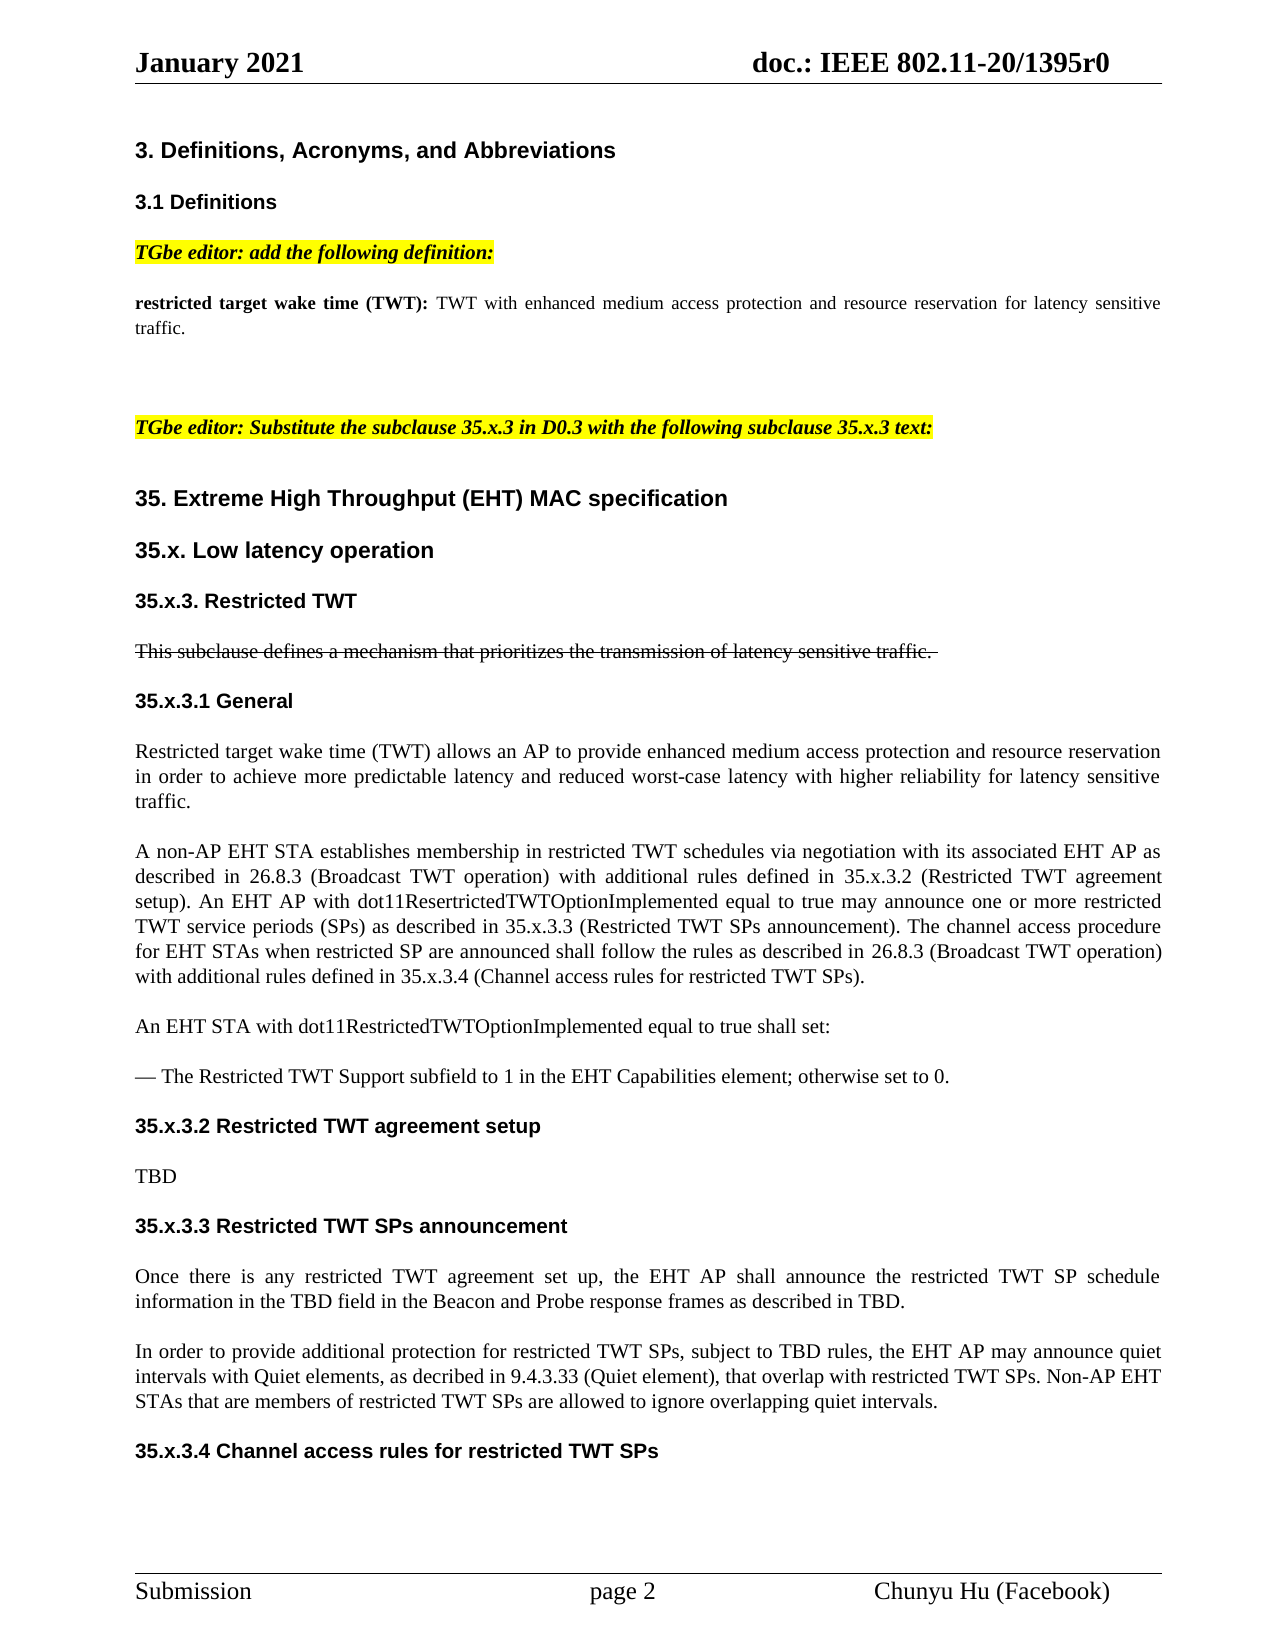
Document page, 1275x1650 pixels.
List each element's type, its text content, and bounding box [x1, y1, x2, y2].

text 35.x.3. Restricted TWT [135, 588, 1162, 613]
text An EHT STA with dot11RestrictedTWTOptionImplemented equal to true shall set: [135, 1013, 1162, 1038]
text In order to provide additional protection for restricted TWT SPs, subject to TBD rules, the EHT AP may announce quiet intervals with Quiet elements, as decribed in 9.4.3.33 (Quiet element), that overlap with restricted TWT SPs. Non-AP EHT STAs that are members of restricted TWT SPs are allowed to ignore overlapping quiet intervals. [135, 1338, 1162, 1413]
text 35.x. Low latency operation [135, 537, 1162, 563]
text 35.x.3.3 Restricted TWT SPs announcement [135, 1213, 1162, 1238]
text 35. Extreme High Throughput (EHT) MAC specification [135, 485, 1162, 512]
text 35.x.3.2 Restricted TWT agreement setup [135, 1113, 1162, 1138]
text TBD [135, 1163, 1162, 1188]
text A non-AP EHT STA establishes membership in restricted TWT schedules via negotiation with its associated EHT AP as described in 26.8.3 (Broadcast TWT operation) with additional rules defined in 35.x.3.2 (Restricted TWT agreement setup). An EHT AP with dot11ResertrictedTWTOptionImplemented equal to true may announce one or more restricted TWT service periods (SPs) as described in 35.x.3.3 (Restricted TWT SPs announcement). The channel access procedure for EHT STAs when restricted SP are announced shall follow the rules as described in 26.8.3 (Broadcast TWT operation) with additional rules defined in 35.x.3.4 (Channel access rules for restricted TWT SPs). [135, 838, 1162, 988]
text 3. Definitions, Acronyms, and Abbreviations [135, 137, 1162, 164]
text 3.1 Definitions [135, 189, 1162, 214]
text restricted target wake time (TWT): TWT with enhanced medium access protection and resource reservation for latency sensitive traffic. [135, 289, 1162, 339]
text 35.x.3.1 General [135, 688, 1162, 713]
text Once there is any restricted TWT agreement set up, the EHT AP shall announce the restricted TWT SP schedule information in the TBD field in the Beacon and Probe response frames as described in TBD. [135, 1263, 1162, 1313]
text 35.x.3.4 Channel access rules for restricted TWT SPs [135, 1438, 1162, 1463]
text Restricted target wake time (TWT) allows an AP to provide enhanced medium access protection and resource reservation in order to achieve more predictable latency and reduced worst-case latency with higher reliability for latency sensitive traffic. [135, 738, 1162, 813]
text TGbe editor: add the following definition: [135, 239, 1162, 264]
text This subclause defines a mechanism that prioritizes the transmission of latency sensitive traffic. [135, 638, 1162, 663]
text — The Restricted TWT Support subfield to 1 in the EHT Capabilities element; otherwise set to 0. [135, 1063, 1162, 1088]
text TGbe editor: Substitute the subclause 35.x.3 in D0.3 with the following subclause 35.x.3 text: [135, 414, 1162, 439]
